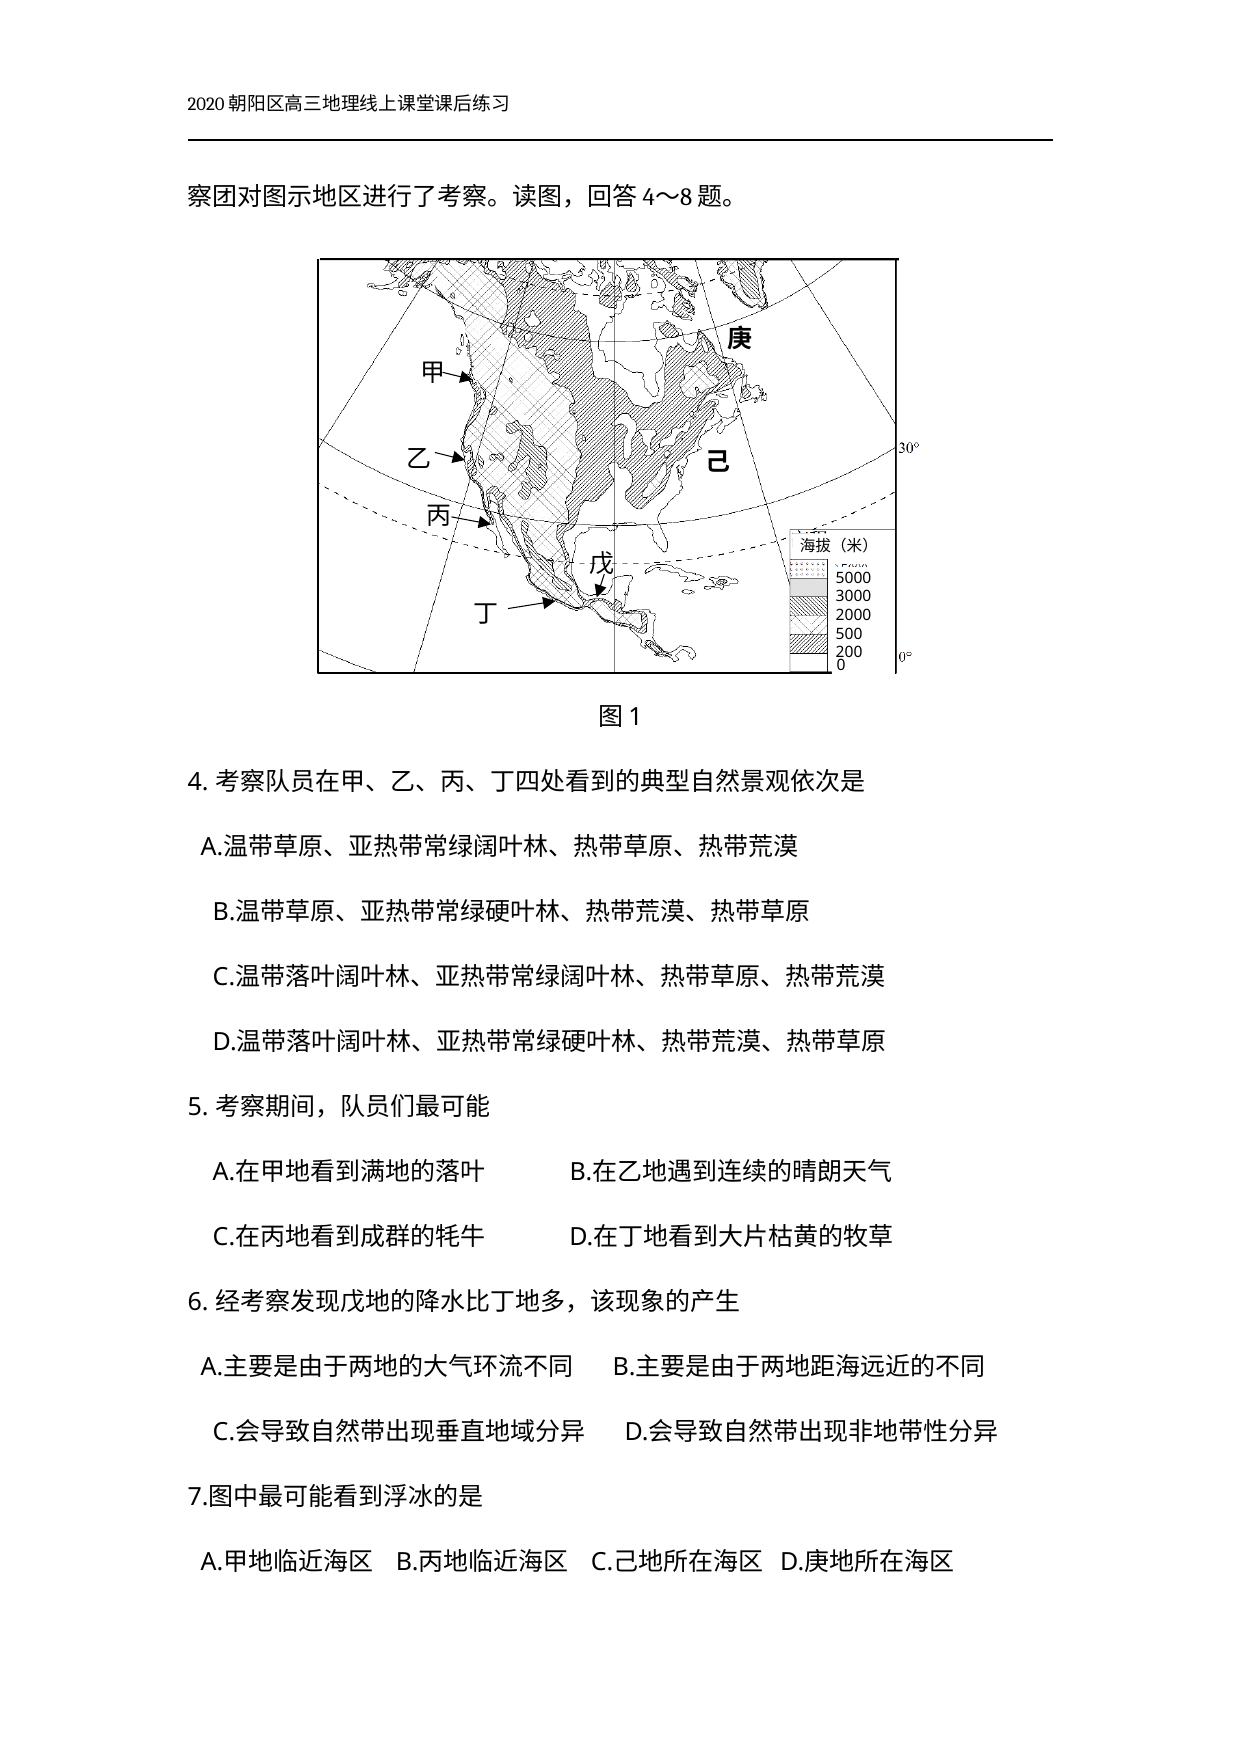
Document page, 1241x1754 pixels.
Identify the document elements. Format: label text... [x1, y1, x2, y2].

picture [317, 259, 924, 676]
text 6. 经考察发现戊地的降水比丁地多，该现象的产生 [187, 1267, 1053, 1332]
text 5. 考察期间，队员们最可能 [187, 1072, 1053, 1137]
text A.甲地临近海区 B.丙地临近海区 C.己地所在海区 D.庚地所在海区 [187, 1527, 1053, 1592]
text D.温带落叶阔叶林、亚热带常绿硬叶林、热带荒漠、热带草原 [187, 1007, 1053, 1072]
text 4. 考察队员在甲、乙、丙、丁四处看到的典型自然景观依次是 [187, 747, 1053, 812]
text 7.图中最可能看到浮冰的是 [187, 1462, 1053, 1527]
text C.温带落叶阔叶林、亚热带常绿阔叶林、热带草原、热带荒漠 [187, 942, 1053, 1007]
text A.在甲地看到满地的落叶 B.在乙地遇到连续的晴朗天气 [187, 1137, 1053, 1202]
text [187, 162, 1053, 227]
text C.在丙地看到成群的牦牛 D.在丁地看到大片枯黄的牧草 [187, 1202, 1053, 1267]
text B.温带草原、亚热带常绿硬叶林、热带荒漠、热带草原 [187, 877, 1053, 942]
text A.主要是由于两地的大气环流不同 B.主要是由于两地距海远近的不同 [187, 1332, 1053, 1397]
text C.会导致自然带出现垂直地域分异 D.会导致自然带出现非地带性分异 [187, 1397, 1053, 1462]
text A.温带草原、亚热带常绿阔叶林、热带草原、热带荒漠 [187, 812, 1053, 877]
text 图1 [187, 682, 1053, 747]
